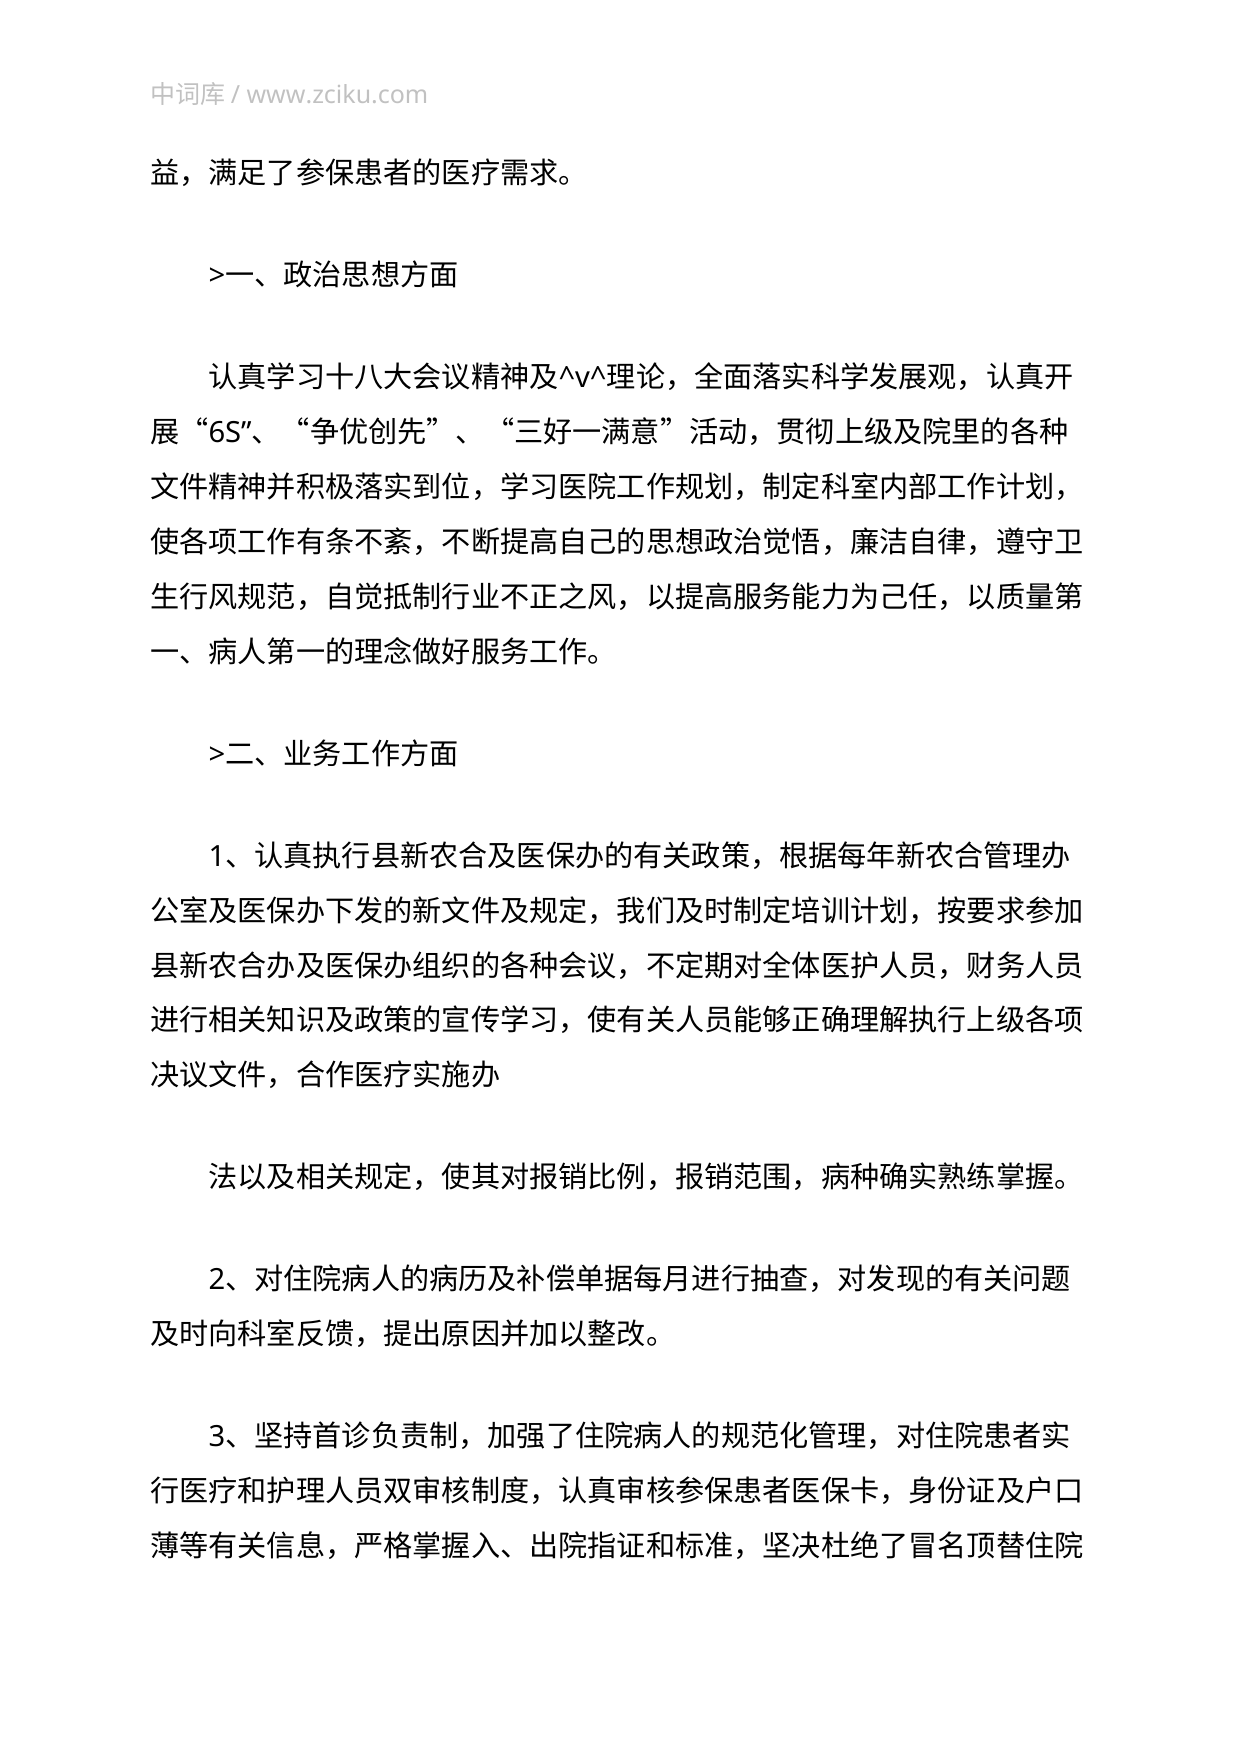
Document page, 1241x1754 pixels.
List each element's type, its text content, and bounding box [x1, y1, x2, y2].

text >一、政治思想方面 [150, 252, 1090, 294]
text >二、业务工作方面 [150, 730, 1090, 773]
text 2、对住院病人的病历及补偿单据每月进行抽查，对发现的有关问题及时向科室反馈，提出原因并加以整改。 [150, 1255, 1090, 1353]
text 1、认真执行县新农合及医保办的有关政策，根据每年新农合管理办公室及医保办下发的新文件及规定，我们及时制定培训计划，按要求参加县新农合办及医保办组织的各种会议，不定期对全体医护人员，财务人员进行相关知识及政策的宣传学习，使有关人员能够正确理解执行上级各项决议文件，合作医疗实施办 [150, 832, 1090, 1094]
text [150, 1412, 1090, 1564]
text 认真学习十八大会议精神及^v^理论，全面落实科学发展观，认真开展“6S”、“争优创先”、“三好一满意”活动，贯彻上级及院里的各种文件精神并积极落实到位，学习医院工作规划，制定科室内部工作计划，使各项工作有条不紊，不断提高自己的思想政治觉悟，廉洁自律，遵守卫生行风规范，自觉抵制行业不正之风，以提高服务能力为己任，以质量第一、病人第一的理念做好服务工作。 [150, 354, 1090, 671]
text 法以及相关规定，使其对报销比例，报销范围，病种确实熟练掌握。 [150, 1154, 1090, 1196]
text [150, 150, 1090, 192]
